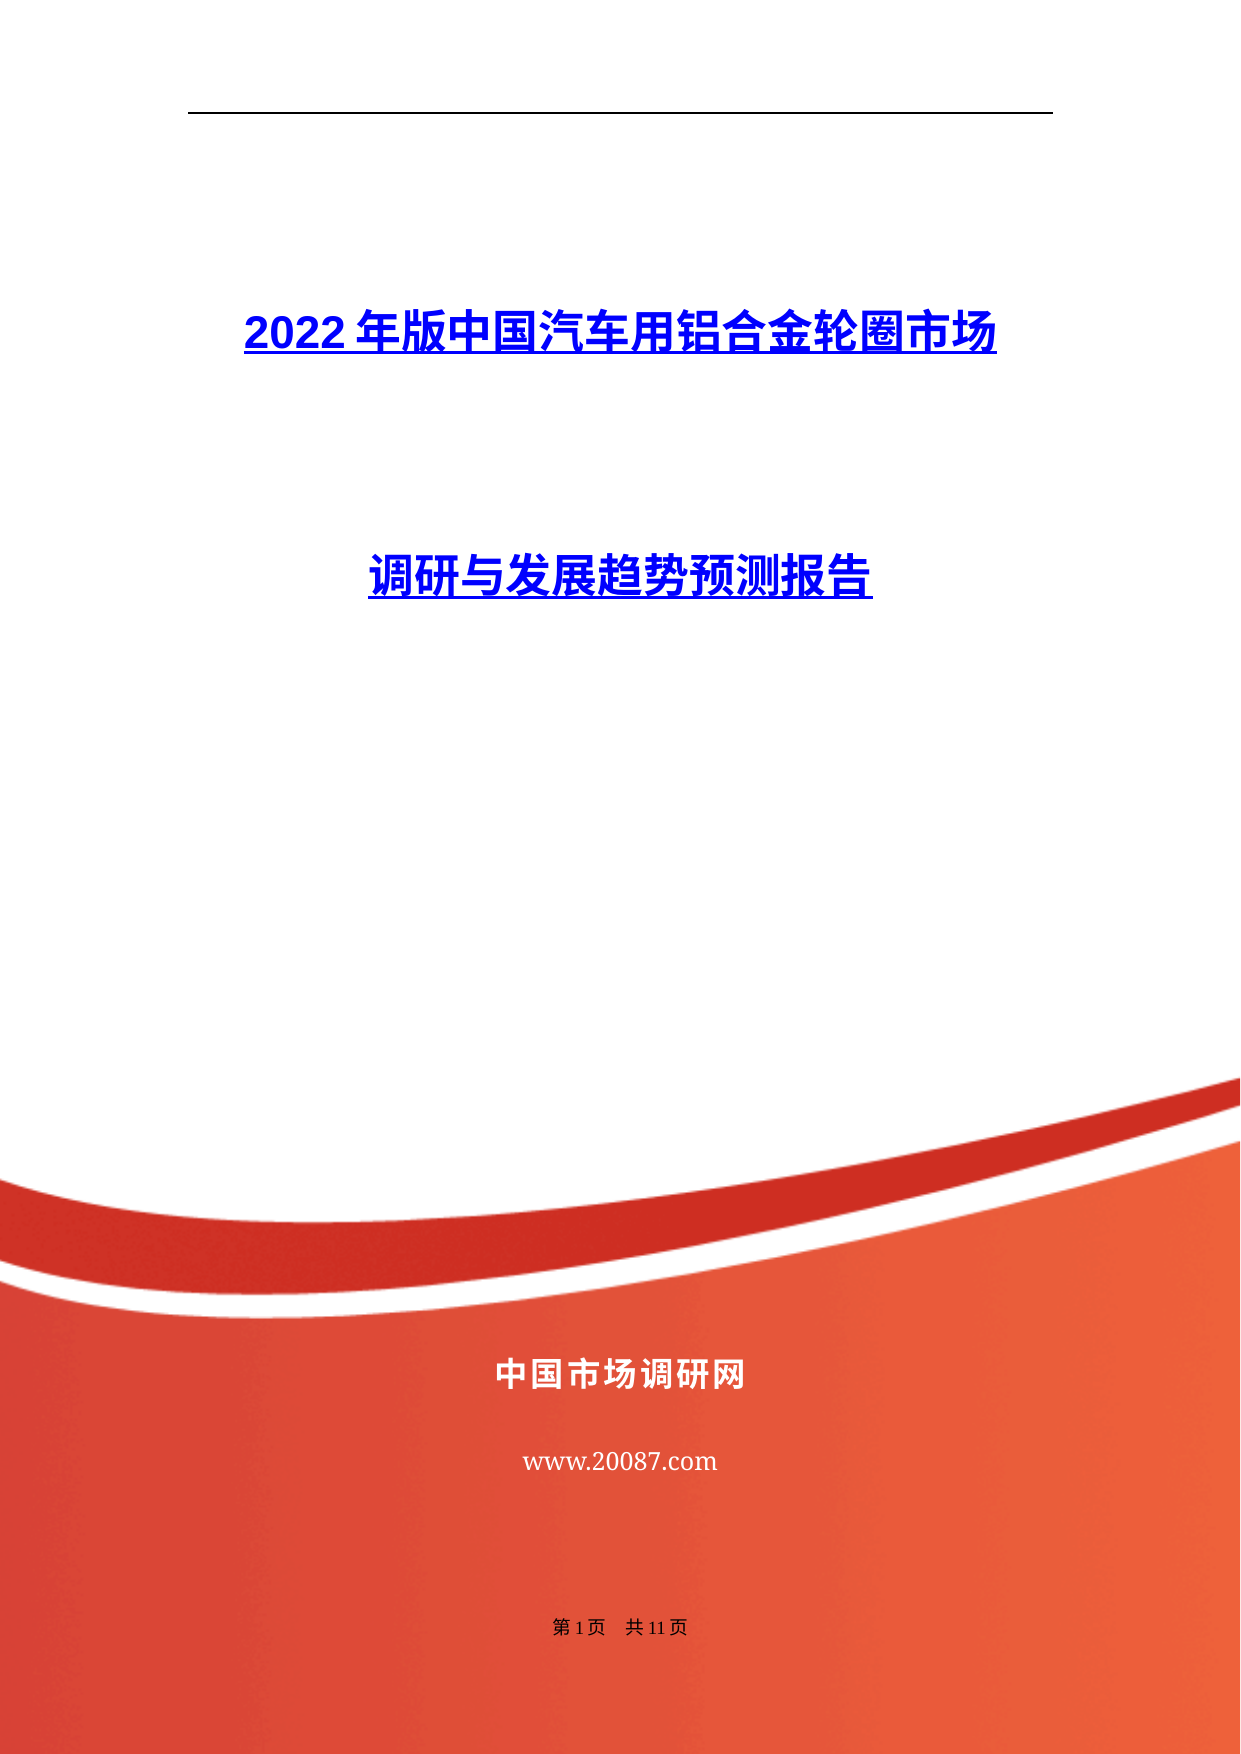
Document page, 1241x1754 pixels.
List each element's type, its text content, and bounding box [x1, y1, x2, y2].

picture [0, 1006, 1241, 1754]
text www.20087.com [187, 1428, 1053, 1493]
subtitle 中国市场调研网 [187, 1339, 1053, 1404]
table_header 2022年版中国汽车用铝合金轮圈市场调研与发展趋势预测报告 [188, 207, 1053, 773]
